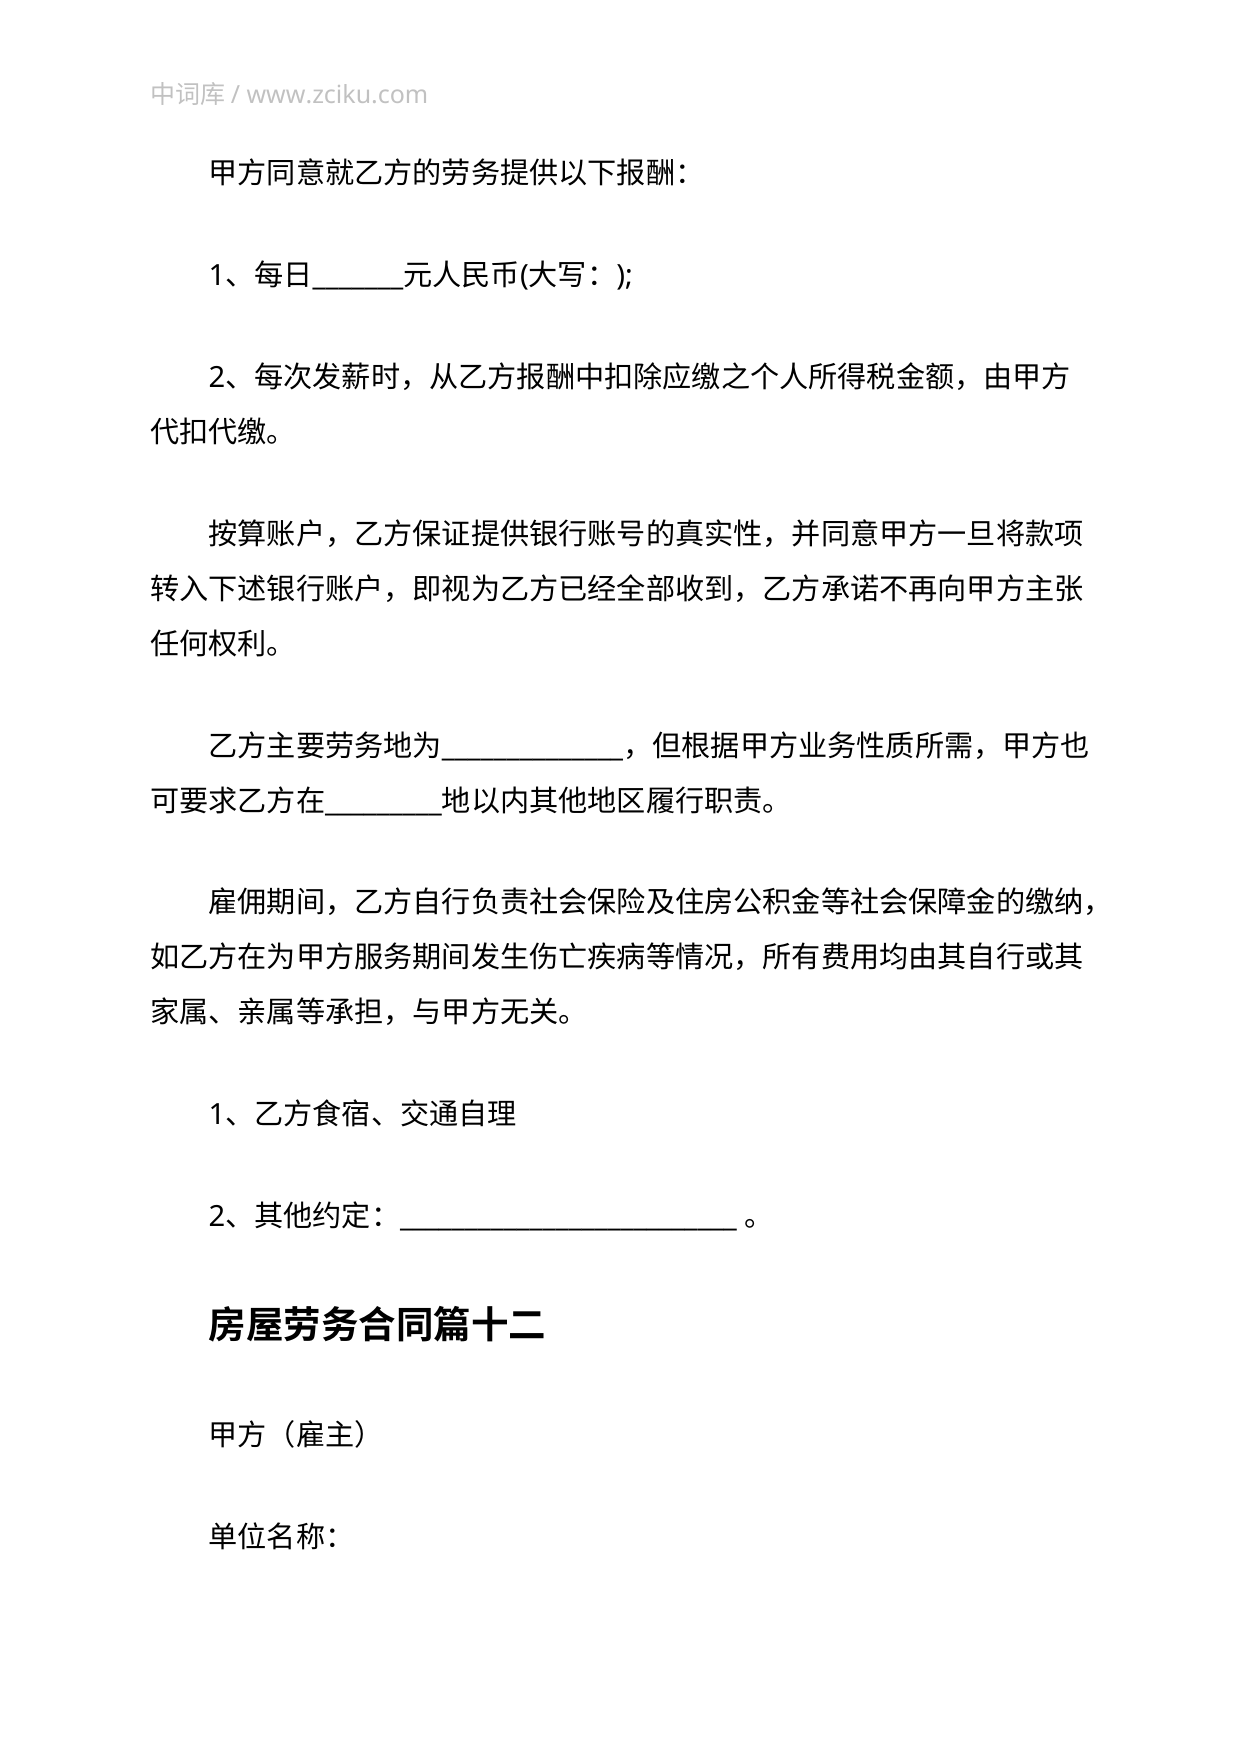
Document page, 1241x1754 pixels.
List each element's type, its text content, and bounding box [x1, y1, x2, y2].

text 乙方主要劳务地为______________，但根据甲方业务性质所需，甲方也可要求乙方在_________地以内其他地区履行职责。 [150, 722, 1090, 819]
text 按算账户，乙方保证提供银行账号的真实性，并同意甲方一旦将款项转入下述银行账户，即视为乙方已经全部收到，乙方承诺不再向甲方主张任何权利。 [150, 511, 1090, 663]
text 2、每次发薪时，从乙方报酬中扣除应缴之个人所得税金额，由甲方代扣代缴。 [150, 354, 1090, 451]
text 雇佣期间，乙方自行负责社会保险及住房公积金等社会保障金的缴纳，如乙方在为甲方服务期间发生伤亡疾病等情况，所有费用均由其自行或其家属、亲属等承担，与甲方无关。 [150, 879, 1090, 1031]
text 甲方同意就乙方的劳务提供以下报酬： [150, 150, 1090, 192]
text 甲方（雇主） [150, 1412, 1090, 1454]
text 2、其他约定：__________________________ 。 [150, 1193, 1090, 1235]
text 单位名称： [150, 1514, 1090, 1556]
text 1、每日_______元人民币(大写：); [150, 252, 1090, 294]
text 房屋劳务合同篇十二 [150, 1294, 1090, 1349]
text 1、乙方食宿、交通自理 [150, 1091, 1090, 1133]
